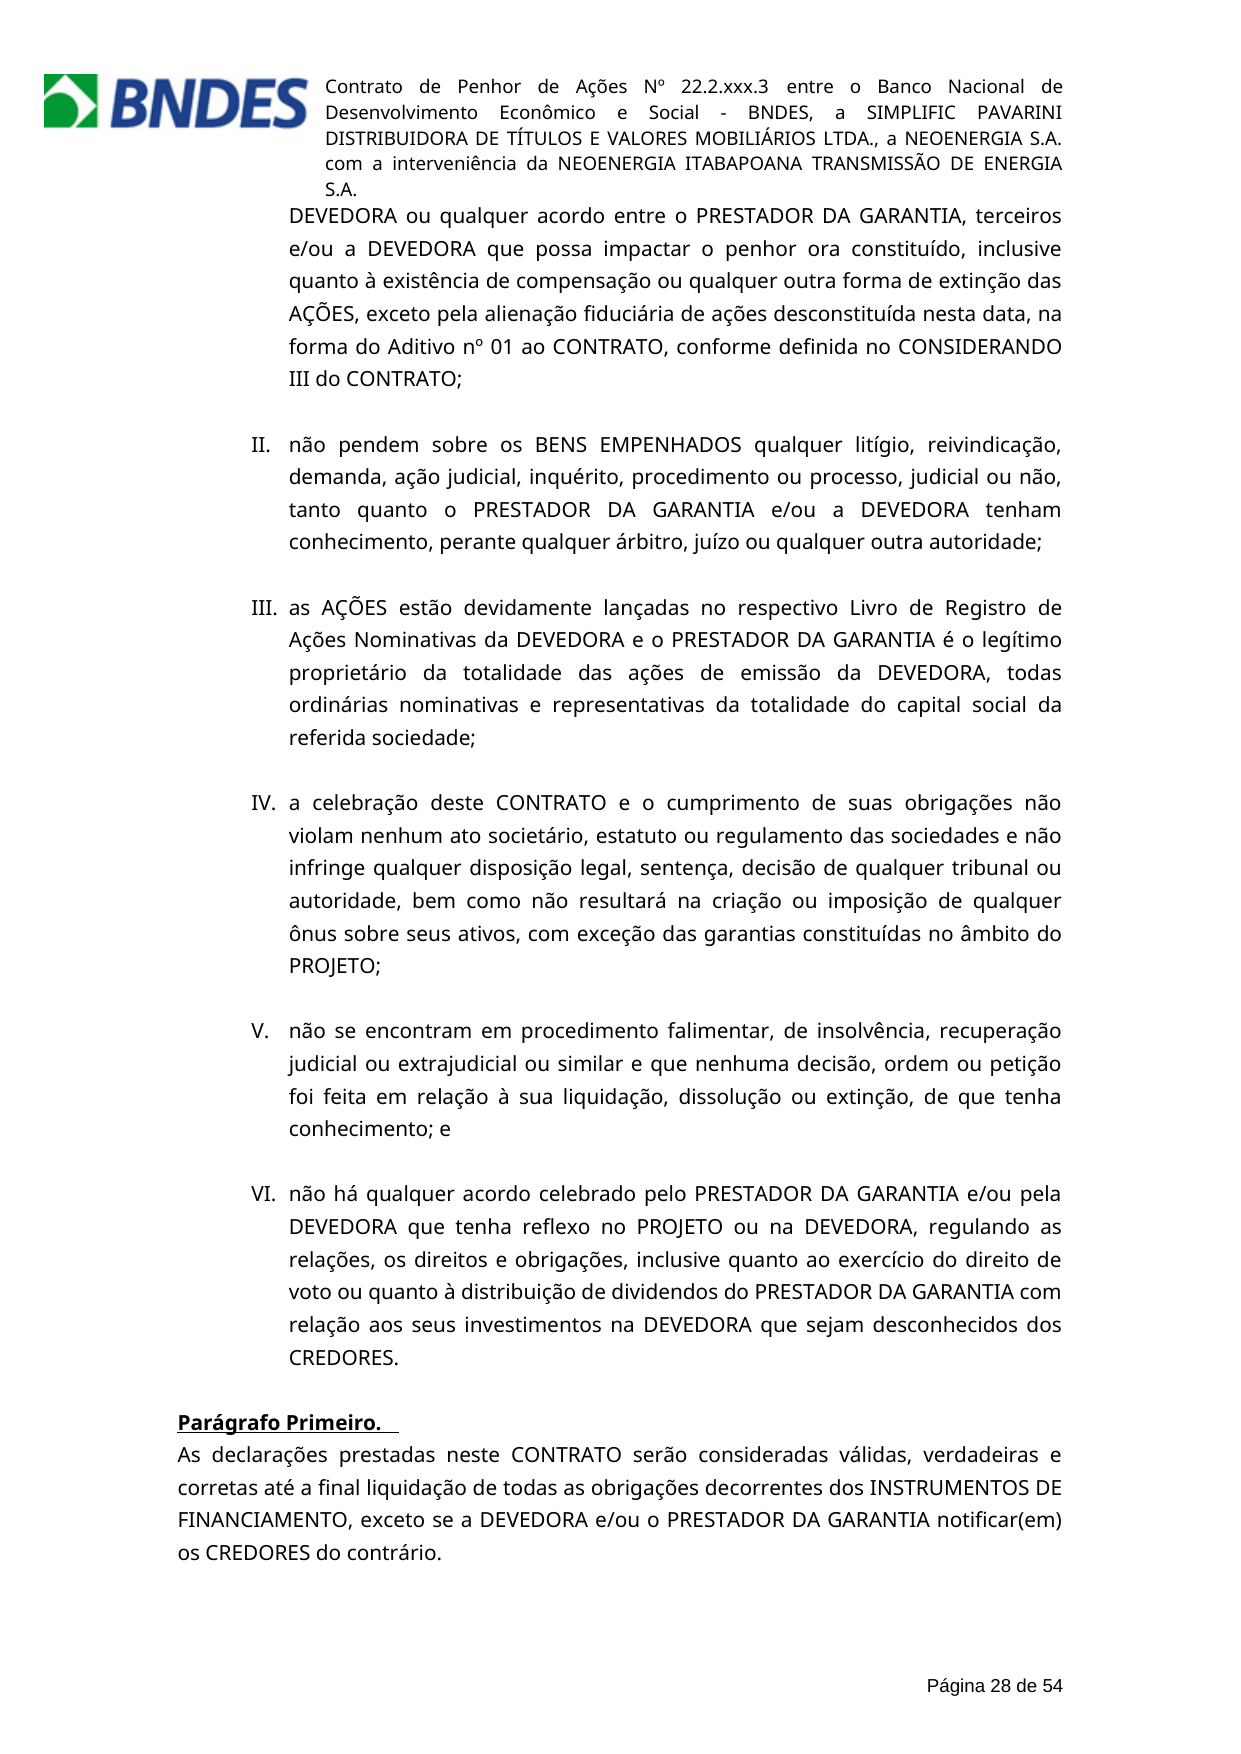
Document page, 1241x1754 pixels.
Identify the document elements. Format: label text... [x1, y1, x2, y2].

list a celebração deste CONTRATO e o cumprimento de suas obrigações não violam nenhum ato societário, estatuto ou regulamento das sociedades e não infringe qualquer disposição legal, sentença, decisão de qualquer tribunal ou autoridade, bem como não resultará na criação ou imposição de qualquer ônus sobre seus ativos, com exceção das garantias constituídas no âmbito do PROJETO; [251, 788, 1063, 980]
list não há qualquer acordo celebrado pelo PRESTADOR DA GARANTIA e/ou pela DEVEDORA que tenha reflexo no PROJETO ou na DEVEDORA, regulando as relações, os direitos e obrigações, inclusive quanto ao exercício do direito de voto ou quanto à distribuição de dividendos do PRESTADOR DA GARANTIA com relação aos seus investimentos na DEVEDORA que sejam desconhecidos dos CREDORES. [251, 1179, 1063, 1371]
list as AÇÕES estão devidamente lançadas no respectivo Livro de Registro de Ações Nominativas da DEVEDORA e o PRESTADOR DA GARANTIA é o legítimo proprietário da totalidade das ações de emissão da DEVEDORA, todas ordinárias nominativas e representativas da totalidade do capital social da referida sociedade; [251, 593, 1063, 752]
text As declarações prestadas neste CONTRATO serão consideradas válidas, verdadeiras e corretas até a final liquidação de todas as obrigações decorrentes dos INSTRUMENTOS DE FINANCIAMENTO, exceto se a DEVEDORA e/ou o PRESTADOR DA GARANTIA notificar(em) os CREDORES do contrário. [177, 1440, 1063, 1567]
list não se encontram em procedimento falimentar, de insolvência, recuperação judicial ou extrajudicial ou similar e que nenhuma decisão, ordem ou petição foi feita em relação à sua liquidação, dissolução ou extinção, de que tenha conhecimento; e [251, 1017, 1063, 1143]
list não pendem sobre os BENS EMPENHADOS qualquer litígio, reivindicação, demanda, ação judicial, inquérito, procedimento ou processo, judicial ou não, tanto quanto o PRESTADOR DA GARANTIA e/ou a DEVEDORA tenham conhecimento, perante qualquer árbitro, juízo ou qualquer outra autoridade; [251, 430, 1063, 556]
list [251, 201, 1063, 393]
picture [44, 74, 310, 131]
